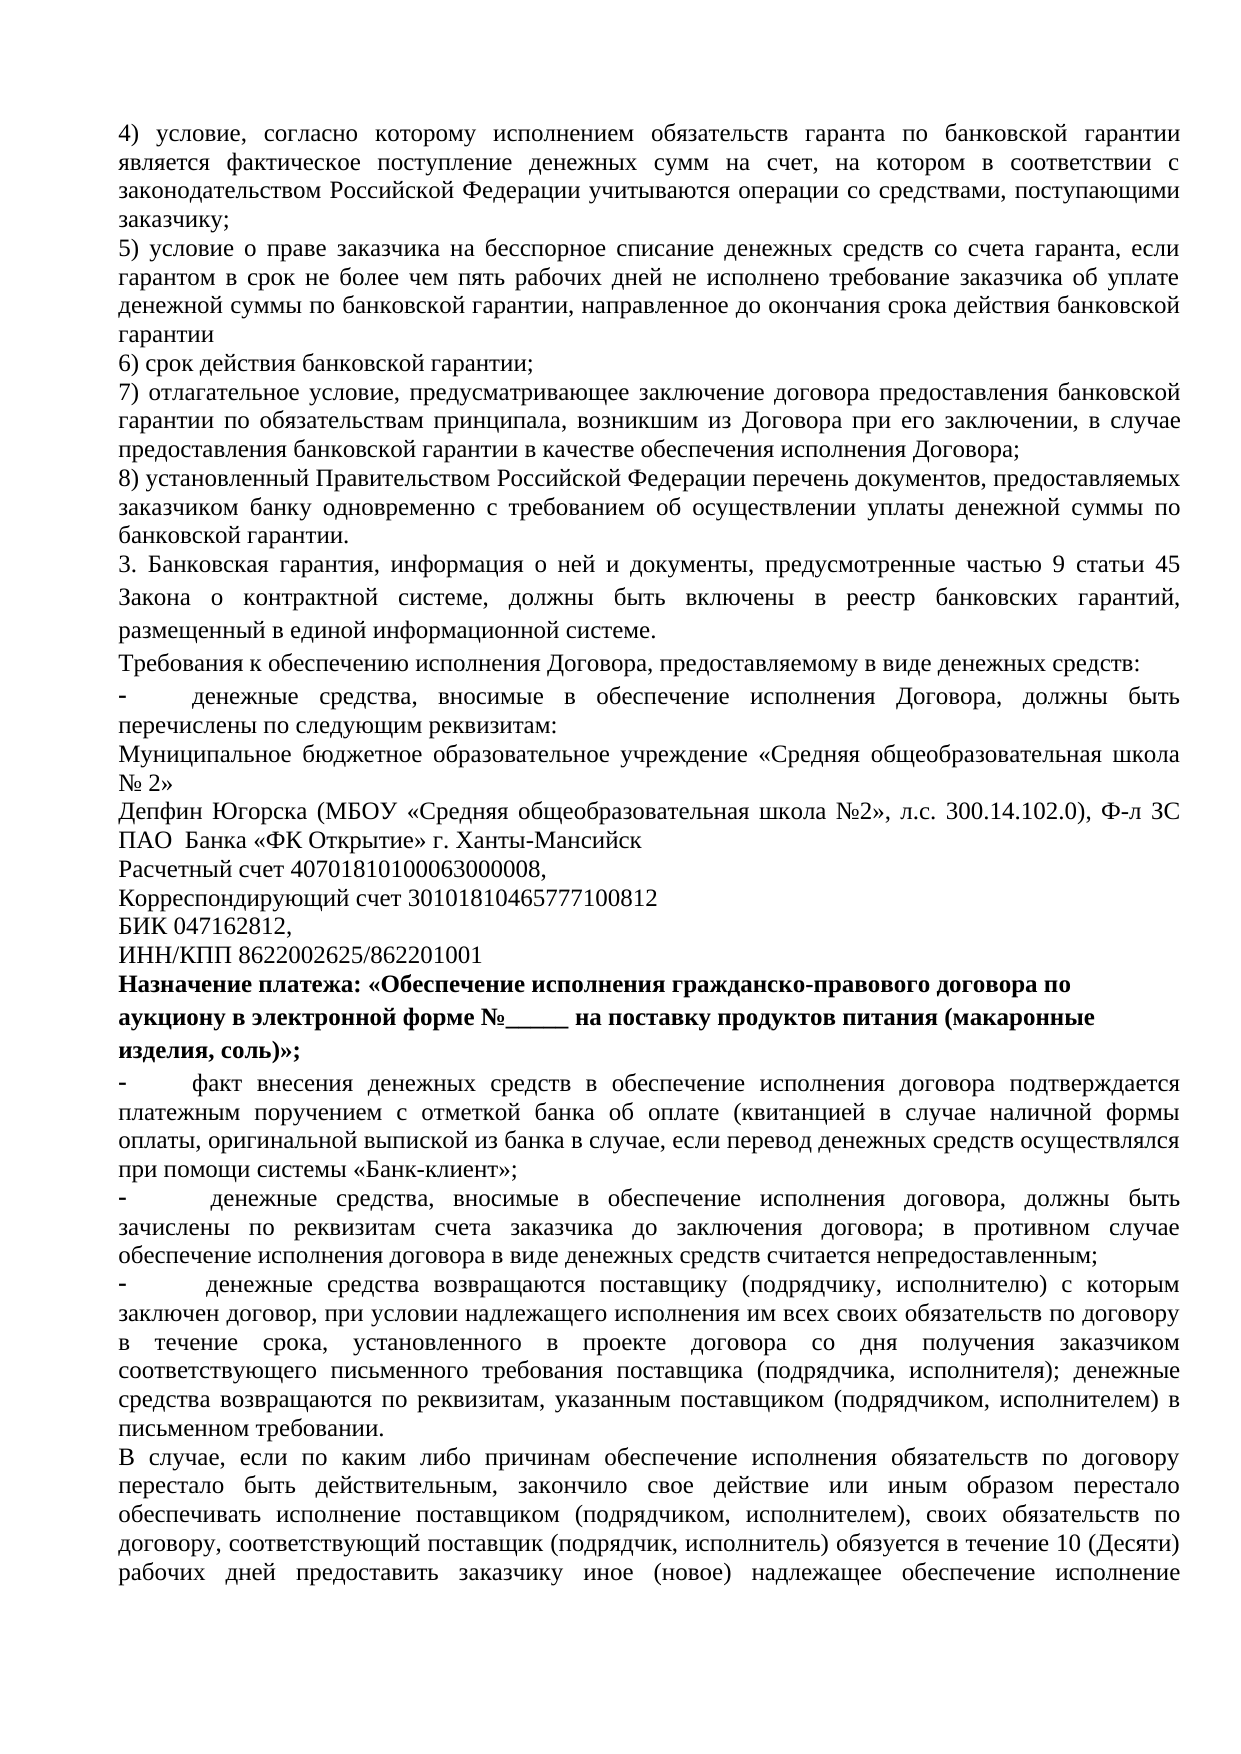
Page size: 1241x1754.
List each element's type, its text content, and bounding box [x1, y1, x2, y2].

text Депфин Югорска (МБОУ «Средняя общеобразовательная школа №2», л.с. 300.14.102.0), Ф-л ЗС ПАО Банка «ФК Открытие» г. Ханты-Мансийск [118, 796, 1181, 854]
subtitle денежные средства, вносимые в обеспечение исполнения Договора, должны быть перечислены по следующим реквизитам: [118, 681, 1181, 739]
subtitle 5) условие о праве заказчика на бесспорное списание денежных средств со счета гаранта, если гарантом в срок не более чем пять рабочих дней не исполнено требование заказчика об уплате денежной суммы по банковской гарантии, направленное до окончания срока действия банковской гарантии [118, 233, 1181, 348]
text Корреспондирующий счет 30101810465777100812 [118, 883, 1181, 911]
subtitle денежные средства, вносимые в обеспечение исполнения договора, должны быть зачислены по реквизитам счета заказчика до заключения договора; в противном случае обеспечение исполнения договора в виде денежных средств считается непредоставленным; [118, 1183, 1181, 1269]
subtitle 8) установленный Правительством Российской Федерации перечень документов, предоставляемых заказчиком банку одновременно с требованием об осуществлении уплаты денежной суммы по банковской гарантии. [118, 463, 1181, 549]
text БИК 047162812, [118, 911, 1181, 940]
text Муниципальное бюджетное образовательное учреждение «Средняя общеобразовательная школа № 2» [118, 739, 1181, 796]
text ИНН/КПП 8622002625/862201001 [118, 940, 1181, 969]
subtitle факт внесения денежных средств в обеспечение исполнения договора подтверждается платежным поручением с отметкой банка об оплате (квитанцией в случае наличной формы оплаты, оригинальной выпиской из банка в случае, если перевод денежных средств осуществлялся при помощи системы «Банк-клиент»; [118, 1068, 1181, 1183]
subtitle 6) срок действия банковской гарантии; [118, 348, 1181, 377]
subtitle 4) условие, согласно которому исполнением обязательств гаранта по банковской гарантии является фактическое поступление денежных сумм на счет, на котором в соответствии с законодательством Российской Федерации учитываются операции со средствами, поступающими заказчику; [118, 118, 1181, 233]
subtitle 7) отлагательное условие, предусматривающее заключение договора предоставления банковской гарантии по обязательствам принципала, возникшим из Договора при его заключении, в случае предоставления банковской гарантии в качестве обеспечения исполнения Договора; [118, 377, 1181, 463]
text Расчетный счет 40701810100063000008, [118, 854, 1181, 883]
subtitle денежные средства возвращаются поставщику (подрядчику, исполнителю) с которым заключен договор, при условии надлежащего исполнения им всех своих обязательств по договору в течение срока, установленного в проекте договора со дня получения заказчиком соответствующего письменного требования поставщика (подрядчика, исполнителя); денежные средства возвращаются по реквизитам, указанным поставщиком (подрядчиком, исполнителем) в письменном требовании. [118, 1269, 1181, 1442]
text Назначение платежа: «Обеспечение исполнения гражданско-правового договора по аукциону в электронной форме №_____ на поставку продуктов питания (макаронные изделия, соль)»; [118, 969, 1181, 1064]
text 3. Банковская гарантия, информация о ней и документы, предусмотренные частью 9 статьи 45 Закона о контрактной системе, должны быть включены в реестр банковских гарантий, размещенный в единой информационной системе. [118, 549, 1181, 644]
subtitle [118, 1442, 1181, 1586]
text Требования к обеспечению исполнения Договора, предоставляемому в виде денежных средств: [118, 648, 1181, 677]
